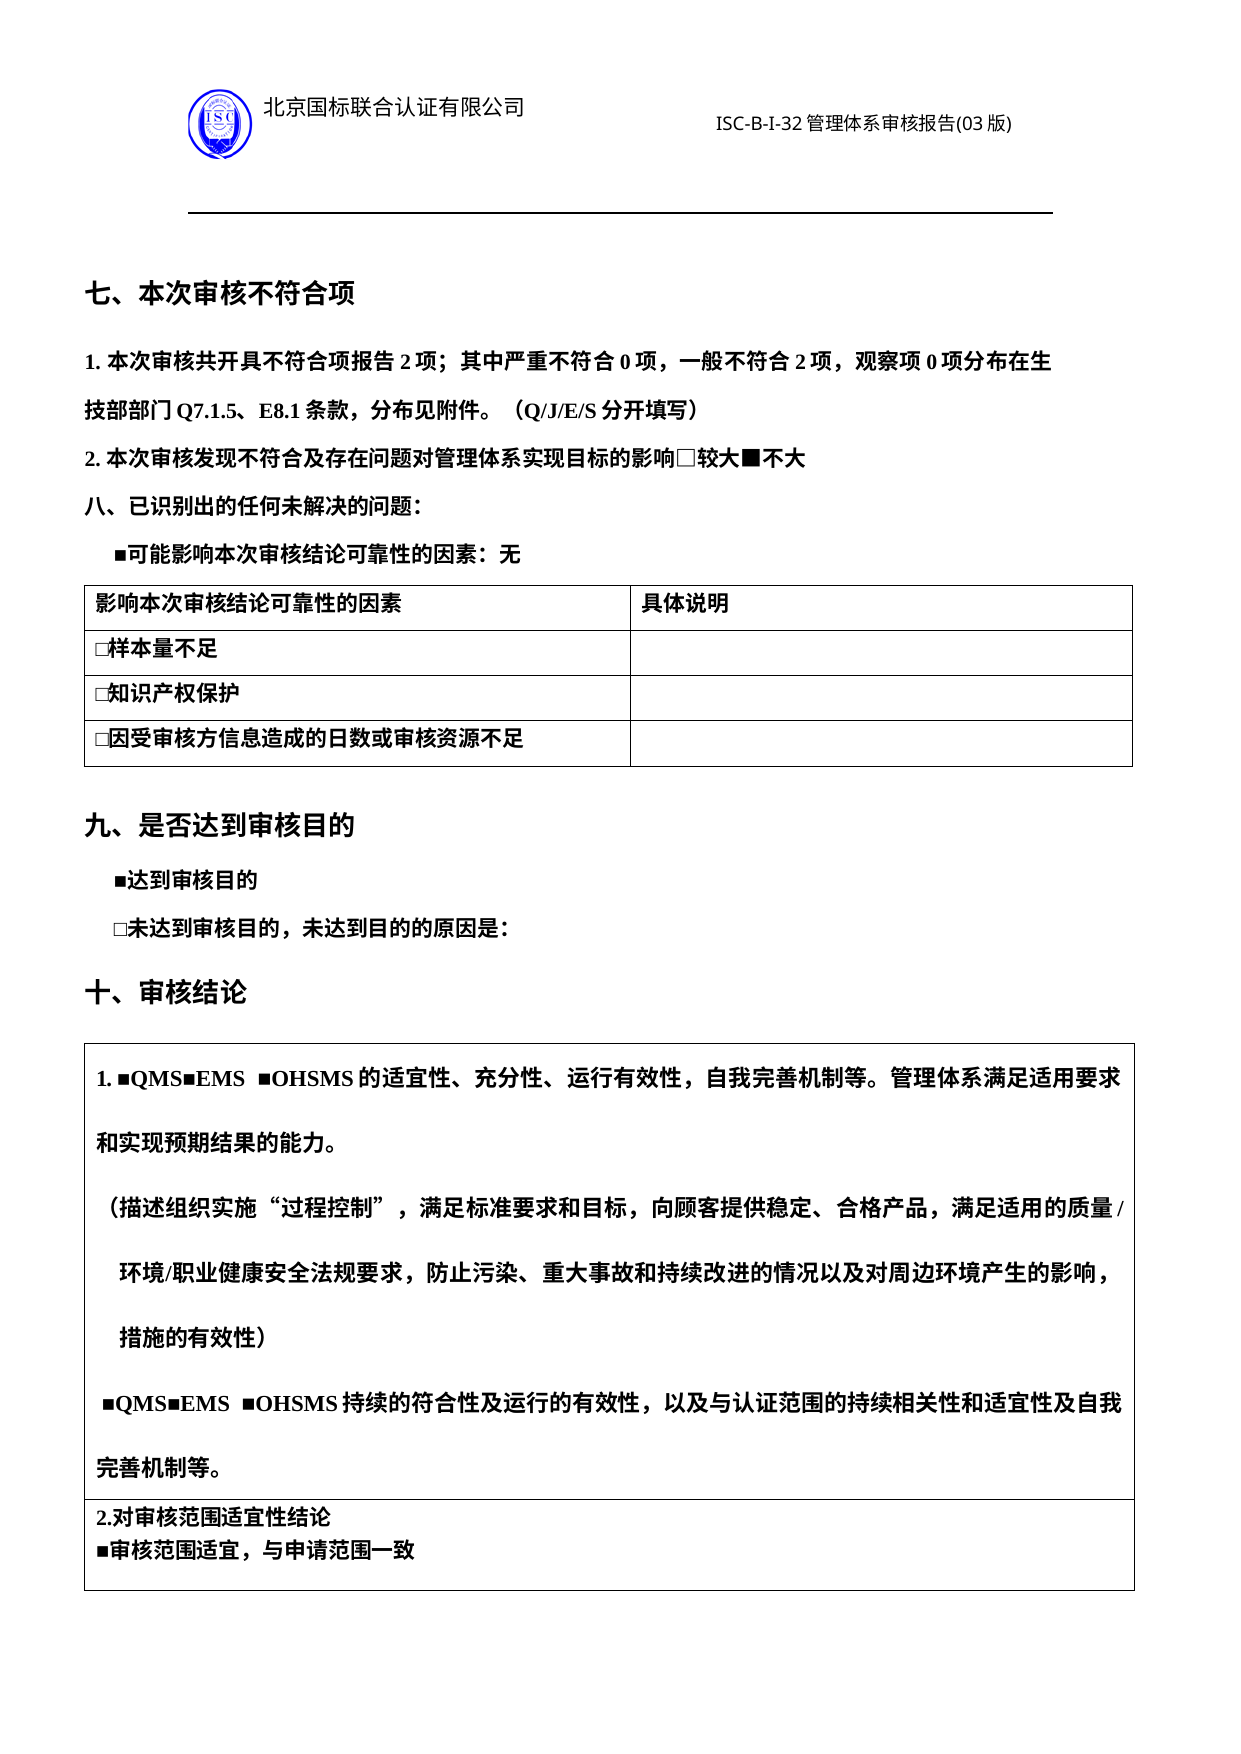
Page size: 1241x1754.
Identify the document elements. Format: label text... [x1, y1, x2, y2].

text ■达到审核目的 [114, 863, 1053, 895]
table_cell □样本量不足 [85, 631, 630, 675]
table_cell [631, 721, 1132, 766]
text □未达到审核目的，未达到目的的原因是： [114, 911, 1053, 942]
table_header 1. ■QMS■EMS ■OHSMS的适宜性、充分性、运行有效性，自我完善机制等。管理体系满足适用要求和实现预期结果的能力。 （描述组织实施“过程控制”，满足标准要求和目标，向顾客提供稳定、合格产品，满足适用的质量/环境/职业健康安全法规要求，防止污染、重大事故和持续改进的情况以及对周边环境产生的影响，措施的有效性） ■QMS■EMS ■OHSMS持续的符合性及运行的有效性，以及与认证范围的持续相关性和适宜性及自我完善机制等。 [85, 1044, 1134, 1499]
text ■可能影响本次审核结论可靠性的因素：无 [114, 537, 1053, 569]
table_cell □因受审核方信息造成的日数或审核资源不足 [85, 721, 630, 766]
table_cell [631, 631, 1132, 675]
text 十、审核结论 [84, 958, 1053, 1023]
table_header 具体说明 [631, 586, 1132, 630]
text 1. 本次审核共开具不符合项报告2项；其中严重不符合0项，一般不符合2项，观察项0项分布在生技部部门Q7.1.5、E8.1条款，分布见附件。（Q/J/E/S分开填写） [84, 343, 1053, 425]
picture [187, 89, 253, 158]
text 七、本次审核不符合项 [84, 259, 1053, 324]
text 九、是否达到审核目的 [84, 804, 1053, 844]
text 2. 本次审核发现不符合及存在问题对管理体系实现目标的影响□较大■不大 [84, 441, 1053, 473]
table_cell [631, 676, 1132, 720]
table_header 影响本次审核结论可靠性的因素 [85, 586, 630, 630]
text 八、已识别出的任何未解决的问题： [84, 489, 1053, 521]
table_cell □知识产权保护 [85, 676, 630, 720]
